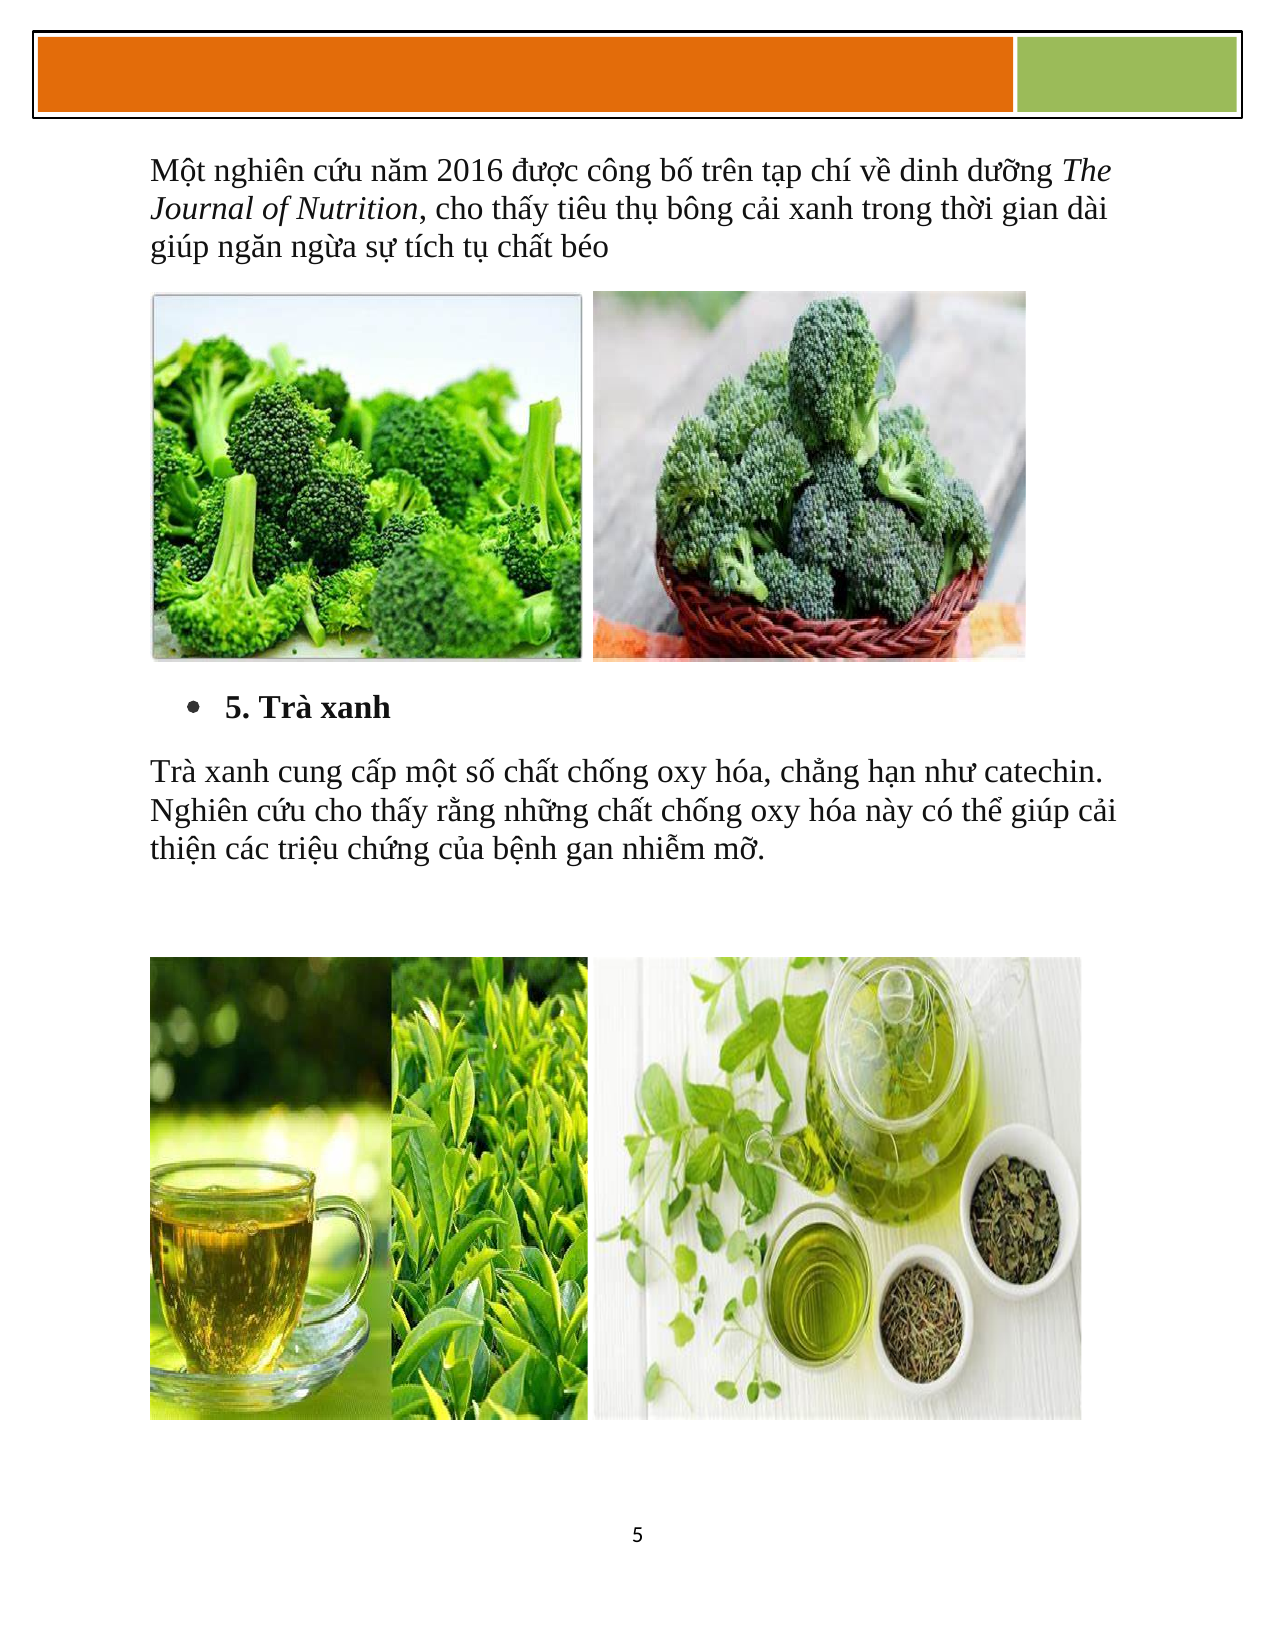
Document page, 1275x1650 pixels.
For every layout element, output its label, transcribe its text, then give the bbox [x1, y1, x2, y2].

list 5. Trà xanh [187, 687, 1125, 726]
picture [593, 291, 1026, 662]
picture [150, 957, 588, 1420]
text Trà xanh cung cấp một số chất chống oxy hóa, chẳng hạn như catechin. Nghiên cứu cho thấy rằng những chất chống oxy hóa này có thể giúp cải thiện các triệu chứng của bệnh gan nhiễm mỡ. [150, 752, 1125, 867]
picture [150, 292, 583, 662]
text Một nghiên cứu năm 2016 được công bố trên tạp chí về dinh dưỡng The Journal of Nutrition, cho thấy tiêu thụ bông cải xanh trong thời gian dài giúp ngăn ngừa sự tích tụ chất béo [150, 150, 1125, 265]
picture [592, 957, 1082, 1420]
